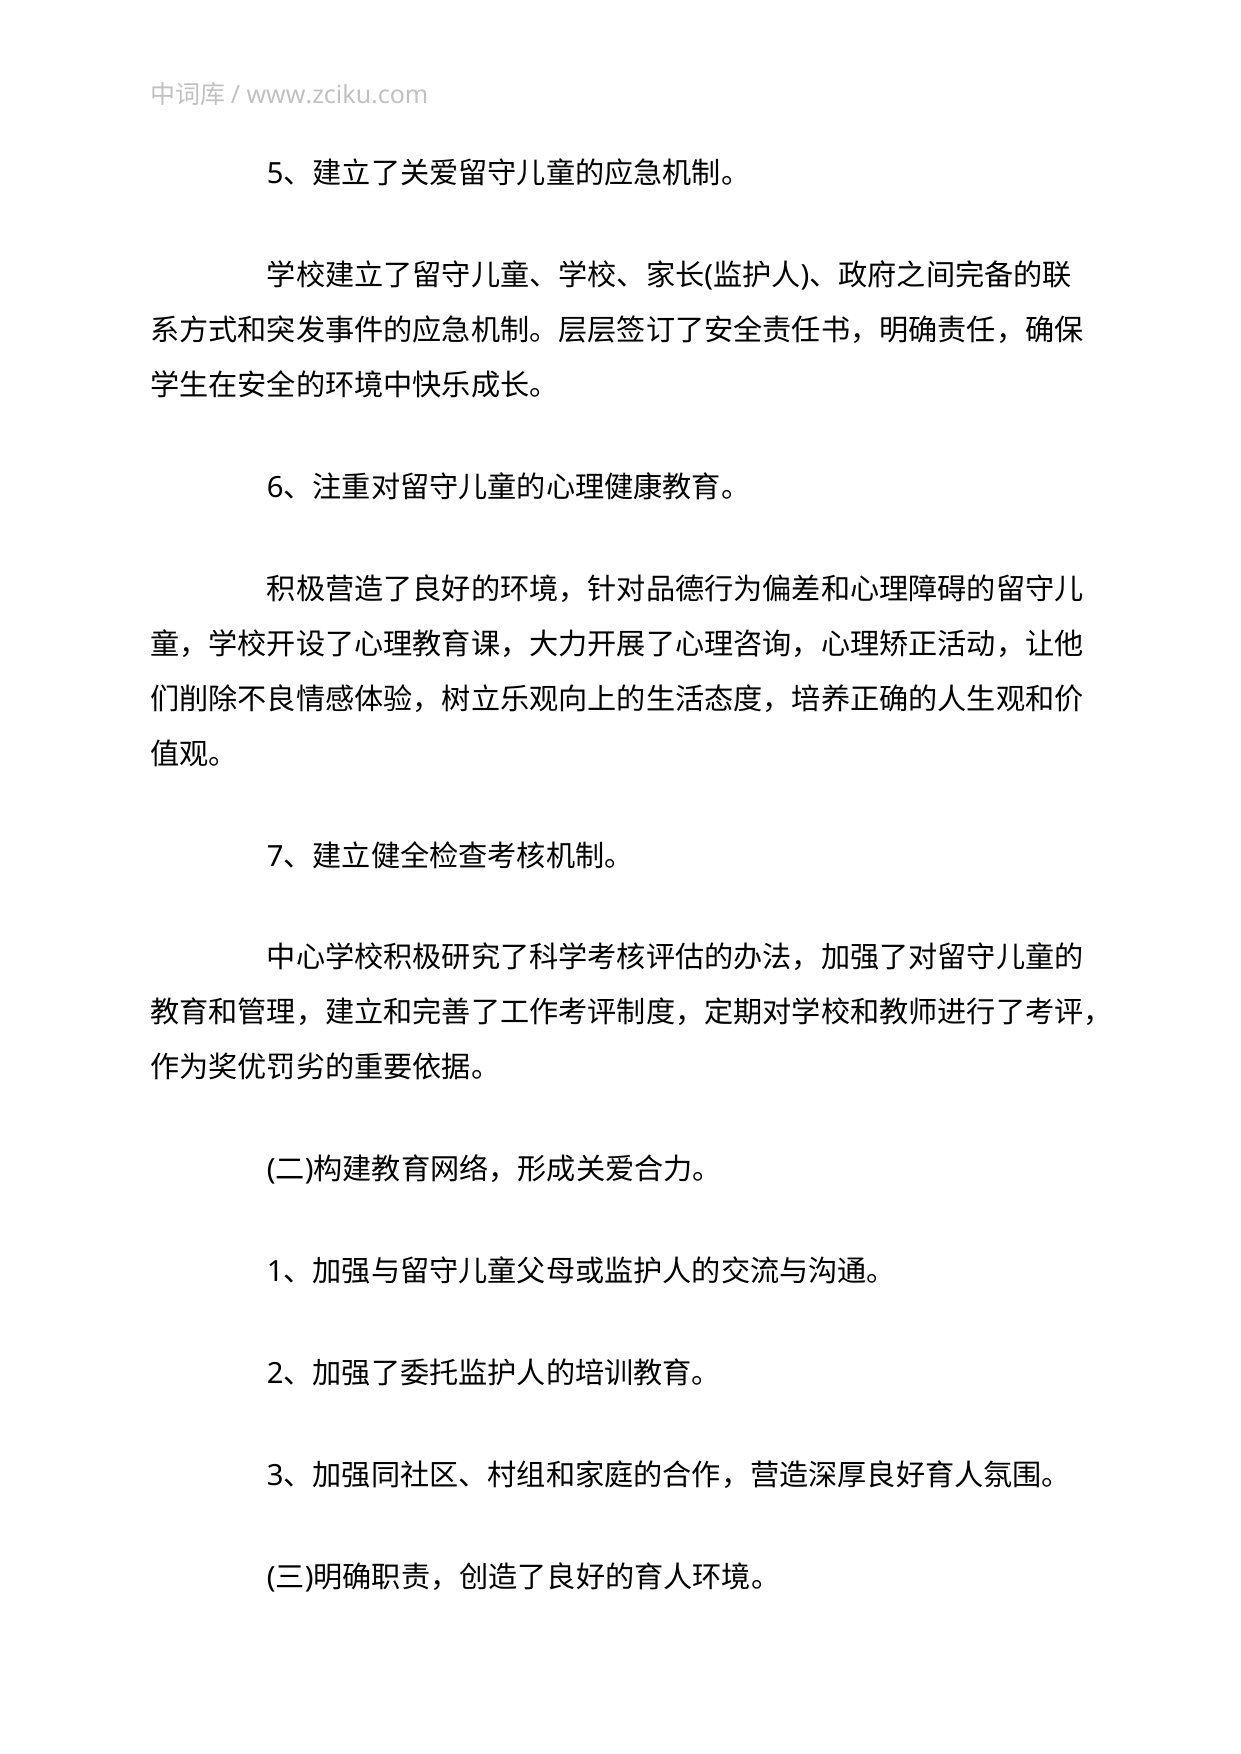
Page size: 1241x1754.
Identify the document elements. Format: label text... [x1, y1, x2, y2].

text 5、建立了关爱留守儿童的应急机制。 [150, 150, 1090, 192]
text 积极营造了良好的环境，针对品德行为偏差和心理障碍的留守儿童，学校开设了心理教育课，大力开展了心理咨询，心理矫正活动，让他们削除不良情感体验，树立乐观向上的生活态度，培养正确的人生观和价值观。 [150, 566, 1090, 773]
text 2、加强了委托监护人的培训教育。 [150, 1349, 1090, 1392]
text 中心学校积极研究了科学考核评估的办法，加强了对留守儿童的教育和管理，建立和完善了工作考评制度，定期对学校和教师进行了考评，作为奖优罚劣的重要依据。 [150, 934, 1090, 1086]
text (三)明确职责，创造了良好的育人环境。 [150, 1553, 1090, 1596]
text 3、加强同社区、村组和家庭的合作，营造深厚良好育人氛围。 [150, 1452, 1090, 1494]
text 1、加强与留守儿童父母或监护人的交流与沟通。 [150, 1248, 1090, 1290]
text 6、注重对留守儿童的心理健康教育。 [150, 464, 1090, 506]
text (二)构建教育网络，形成关爱合力。 [150, 1146, 1090, 1188]
text 学校建立了留守儿童、学校、家长(监护人)、政府之间完备的联系方式和突发事件的应急机制。层层签订了安全责任书，明确责任，确保学生在安全的环境中快乐成长。 [150, 252, 1090, 404]
text 7、建立健全检查考核机制。 [150, 832, 1090, 874]
